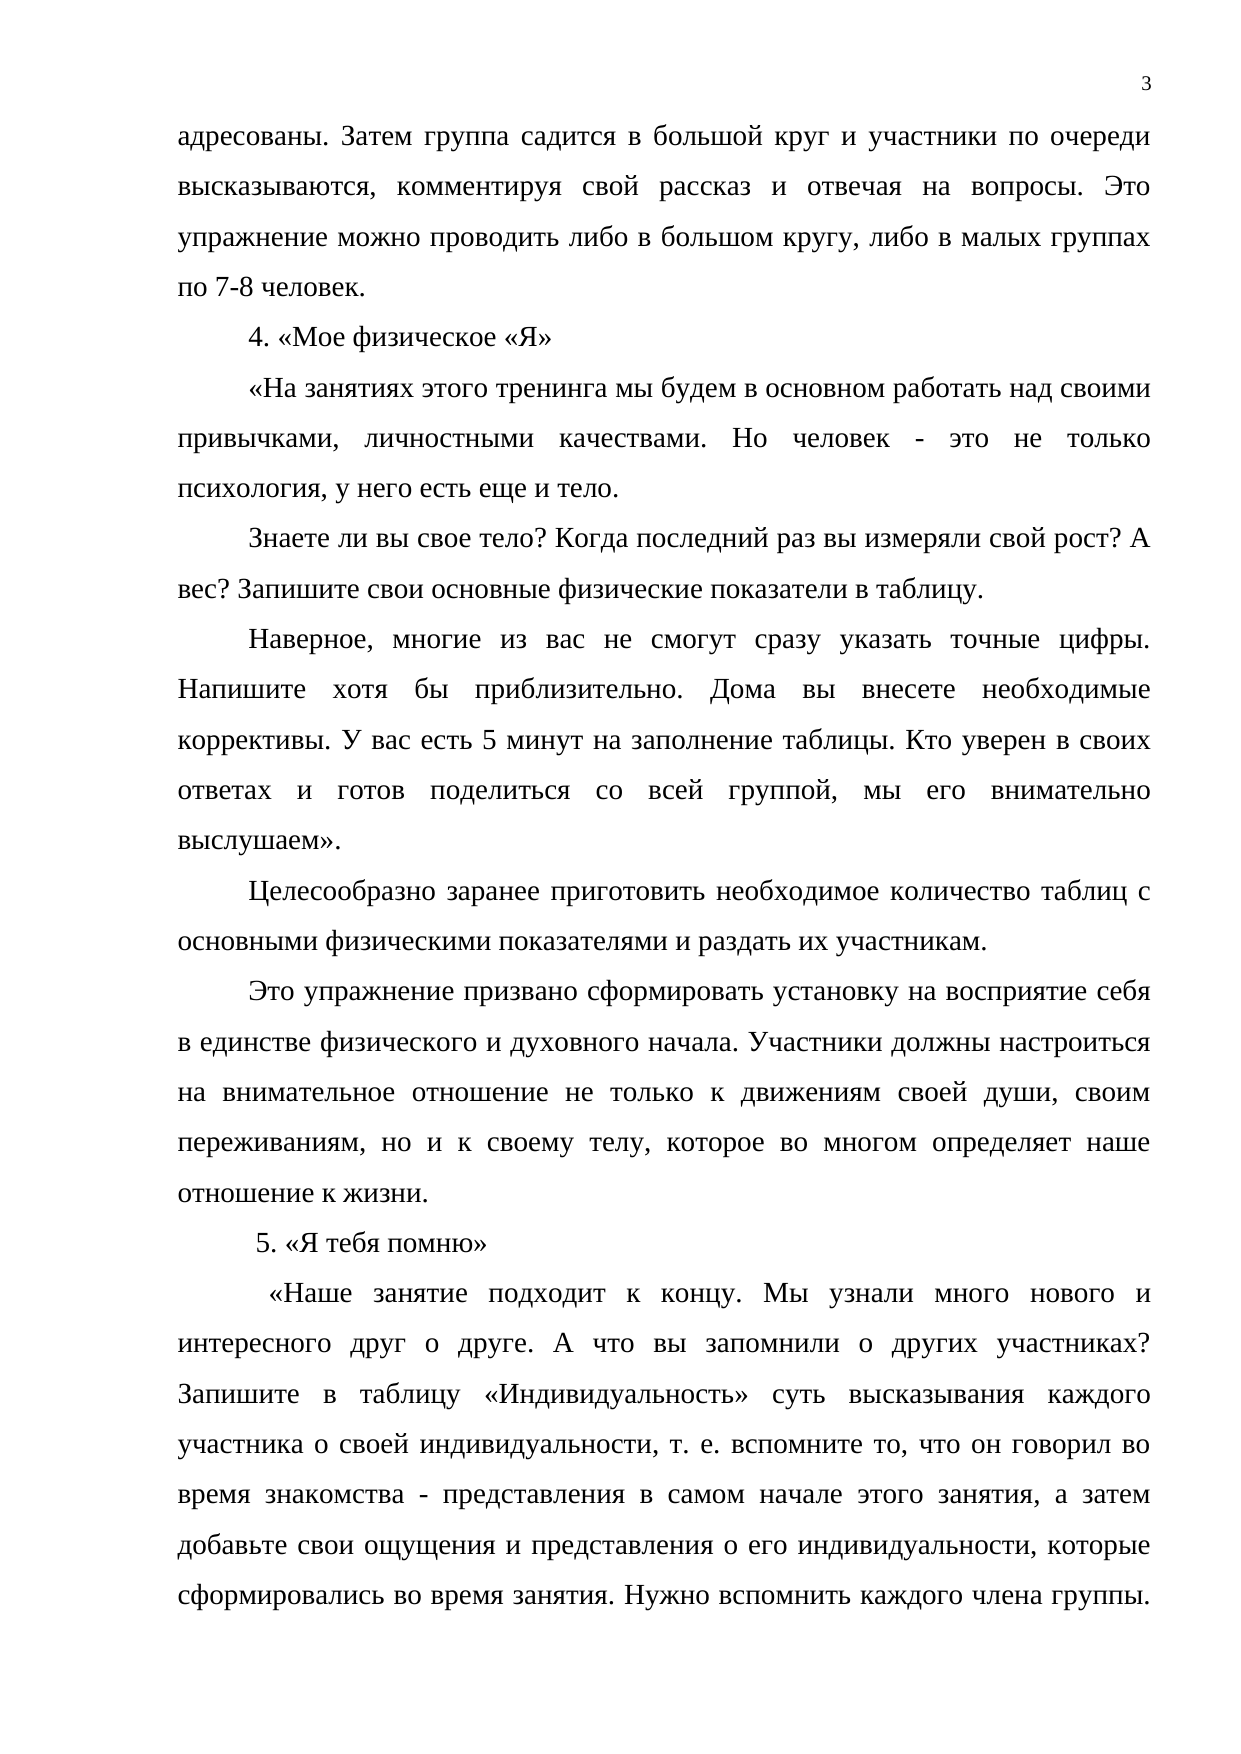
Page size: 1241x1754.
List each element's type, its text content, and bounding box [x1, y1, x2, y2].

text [177, 118, 1152, 303]
text 4. «Мое физическое «Я» [177, 319, 1152, 353]
text Наверное, многие из вас не смогут сразу указать точные цифры. Напишите хотя бы приблизительно. Дома вы внесете необходимые коррективы. У вас есть 5 минут на заполнение таблицы. Кто уверен в своих ответах и готов поделиться со всей группой, мы его внимательно выслушаем». [177, 621, 1152, 856]
text 5. «Я тебя помню» [177, 1225, 1152, 1258]
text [177, 1275, 1152, 1611]
text «На занятиях этого тренинга мы будем в основном работать над своими привычками, личностными качествами. Но человек - это не только психология, у него есть еще и тело. [177, 370, 1152, 504]
text Знаете ли вы свое тело? Когда последний раз вы измеряли свой рост? А вес? Запишите свои основные физические показатели в таблицу. [177, 521, 1152, 604]
text Целесообразно заранее приготовить необходимое количество таблиц с основными физическими показателями и раздать их участникам. [177, 873, 1152, 957]
text Это упражнение призвано сформировать установку на восприятие себя в единстве физического и духовного начала. Участники должны настроиться на внимательное отношение не только к движениям своей души, своим переживаниям, но и к своему телу, которое во многом определяет наше отношение к жизни. [177, 973, 1152, 1208]
